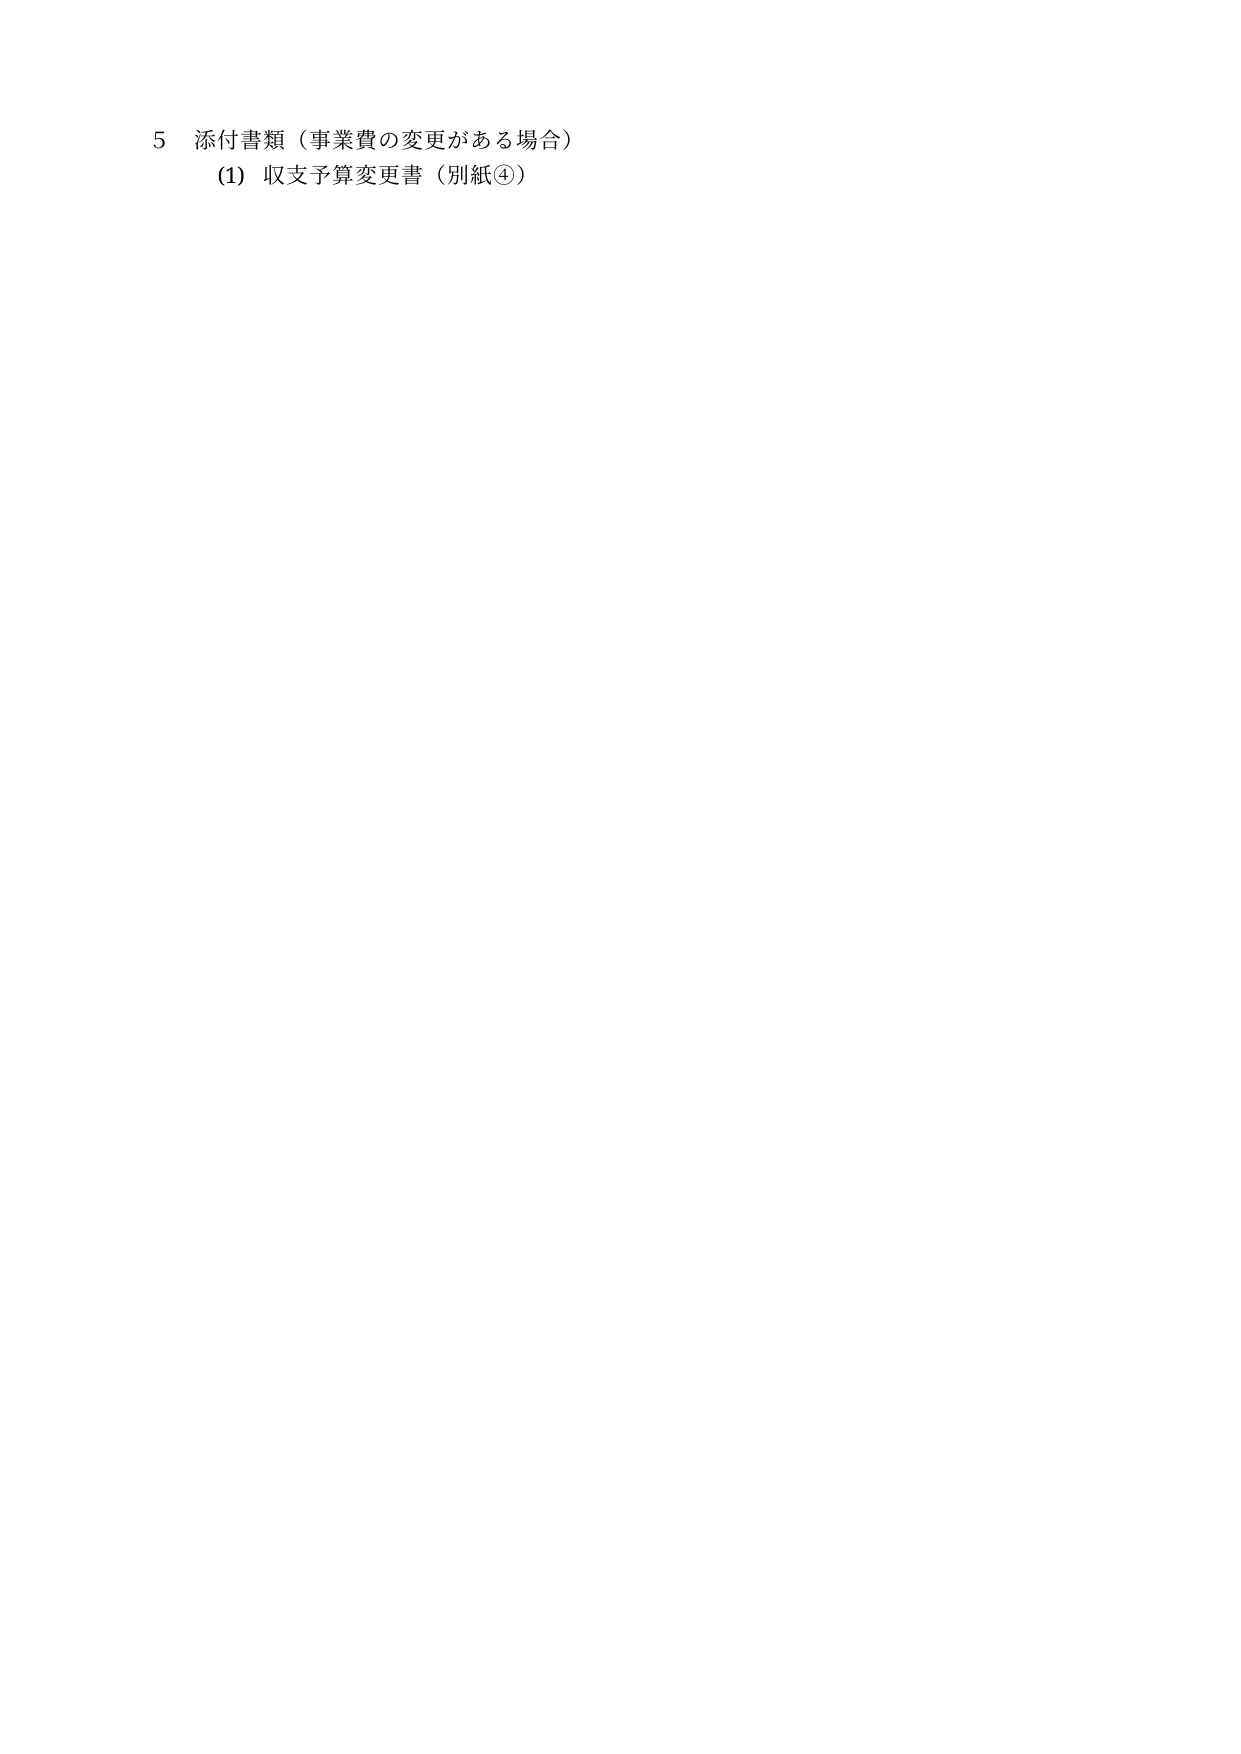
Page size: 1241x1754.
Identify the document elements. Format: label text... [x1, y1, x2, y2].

text (1) 収支予算変更書（別紙④） [148, 156, 1092, 191]
text ５ 添付書類（事業費の変更がある場合） [148, 122, 1092, 156]
